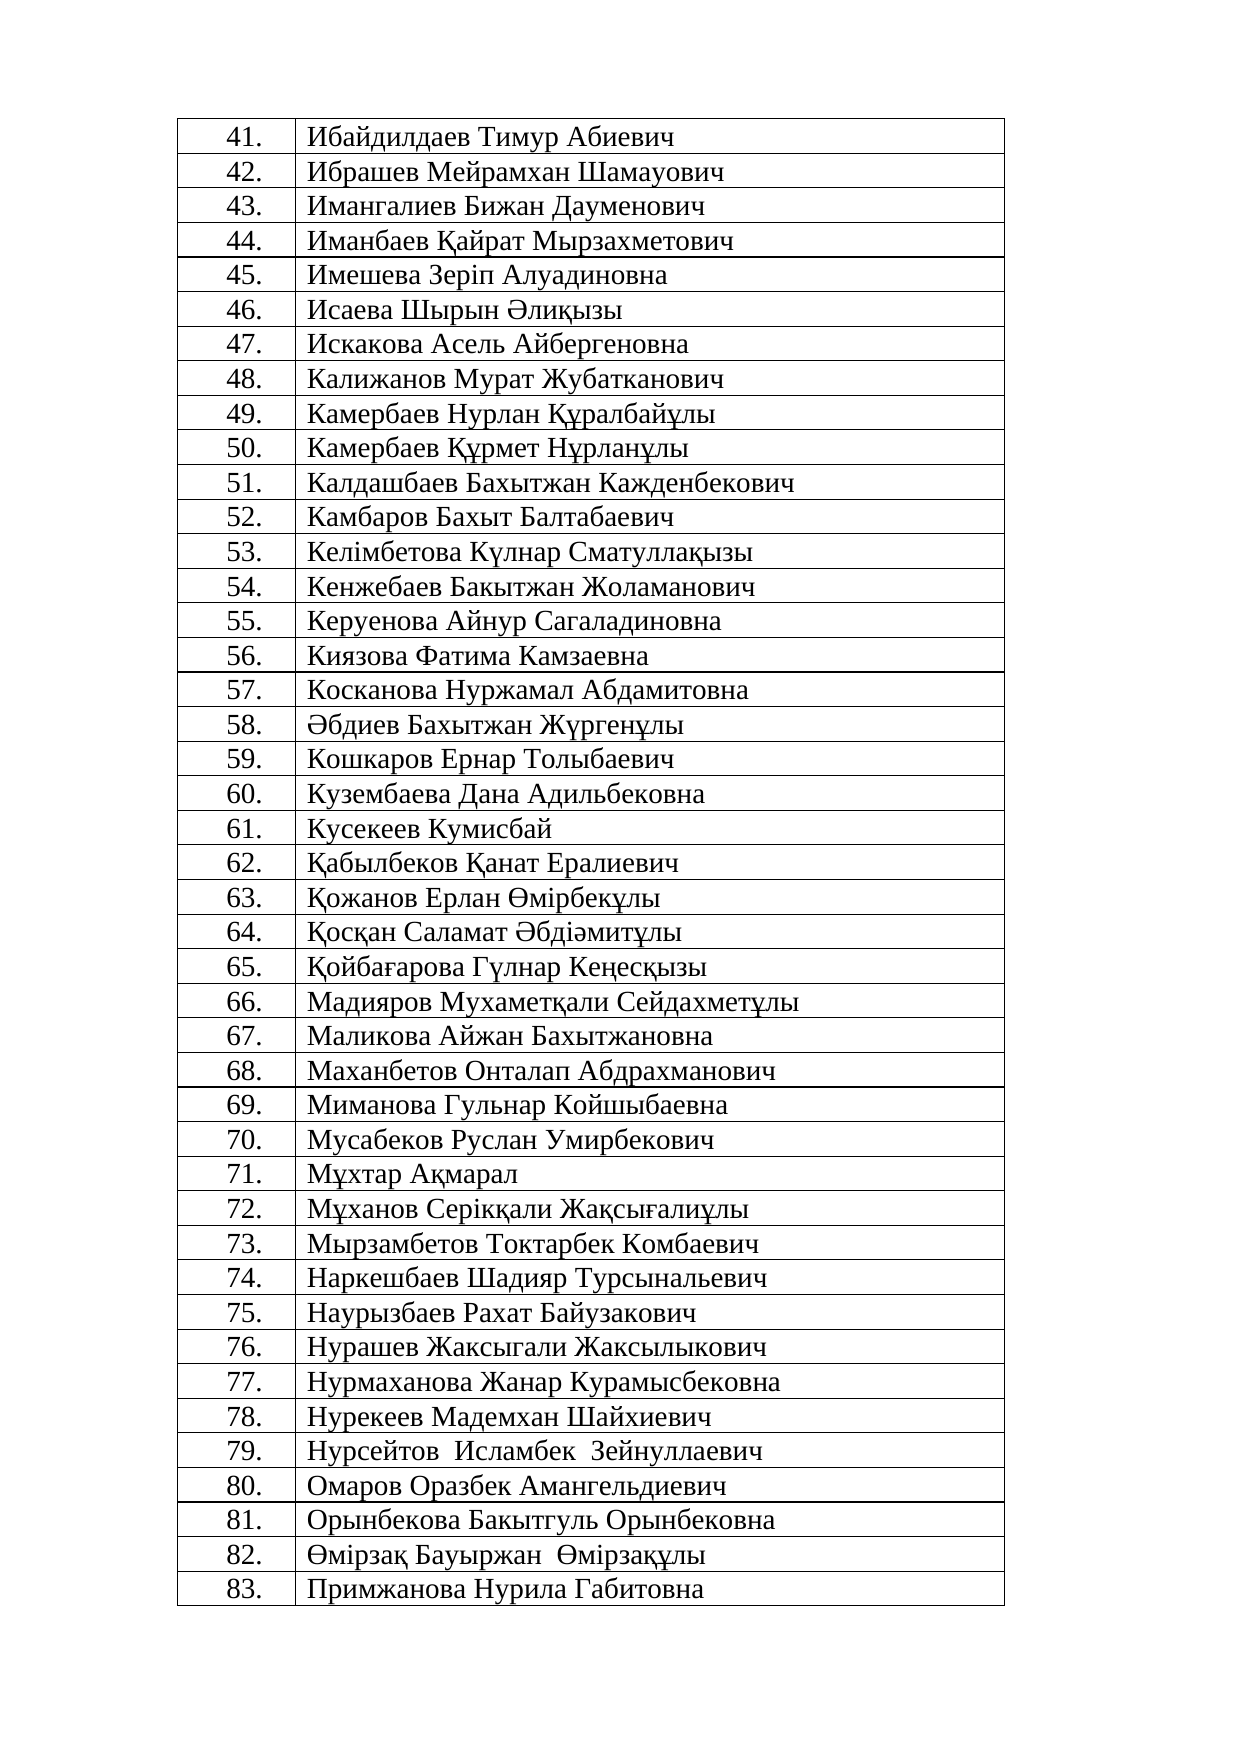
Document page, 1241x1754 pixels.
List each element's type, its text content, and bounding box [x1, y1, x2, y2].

table_cell [178, 1191, 295, 1225]
table_cell [178, 396, 295, 429]
table_cell Орынбекова Бакытгуль Орынбековна [296, 1503, 1004, 1536]
table_cell [178, 327, 295, 360]
table_cell [178, 1157, 295, 1190]
table_cell Маханбетов Онталап Абдрахманович [296, 1053, 1004, 1086]
table_cell Исаева Шырын Әлиқызы [296, 292, 1004, 326]
table_cell Әбдиев Бахытжан Жүргенұлы [296, 707, 1004, 741]
table_cell Қабылбеков Қанат Ералиевич [296, 845, 1004, 879]
table_cell Камербаев Нурлан Құралбайұлы [296, 396, 1004, 429]
table_cell [178, 1399, 295, 1432]
table_cell Иманбаев Қайрат Мырзахметович [296, 223, 1004, 256]
table_cell [178, 1018, 295, 1052]
table_cell [178, 534, 295, 568]
table_cell [178, 1330, 295, 1363]
table_cell Мырзамбетов Токтарбек Комбаевич [296, 1226, 1004, 1259]
table_cell Миманова Гульнар Койшыбаевна [296, 1088, 1004, 1121]
table_cell Мадияров Мухаметқали Сейдахметұлы [296, 984, 1004, 1017]
table_cell Кузембаева Дана Адильбековна [296, 776, 1004, 810]
table_cell [178, 361, 295, 395]
table_cell [178, 1572, 295, 1605]
table_cell Наркешбаев Шадияр Турсынальевич [296, 1260, 1004, 1294]
table_cell [178, 1122, 295, 1156]
table_cell [178, 188, 295, 222]
table_cell [178, 430, 295, 464]
table_cell Кусекеев Кумисбай [296, 811, 1004, 844]
table_cell [178, 1364, 295, 1398]
table_cell [178, 603, 295, 637]
table_cell Киязова Фатима Камзаевна [296, 638, 1004, 671]
table_cell [178, 776, 295, 810]
table_cell Маликова Айжан Бахытжановна [296, 1018, 1004, 1052]
table_cell Керуенова Айнур Сагаладиновна [296, 603, 1004, 637]
table_cell [178, 1433, 295, 1467]
table_cell [178, 845, 295, 879]
table_cell [178, 1260, 295, 1294]
table_cell [178, 811, 295, 844]
table_cell [178, 154, 295, 187]
table_cell Иcкакова Асель Айбергеновна [296, 327, 1004, 360]
table_cell Мұхтар Ақмарал [296, 1157, 1004, 1190]
table_cell [178, 465, 295, 498]
table_cell Нурашев Жаксыгали Жаксылыкович [296, 1330, 1004, 1363]
table_cell [178, 673, 295, 706]
table_cell [178, 119, 295, 153]
table_cell [178, 949, 295, 983]
table_cell [178, 1295, 295, 1328]
table_cell [178, 223, 295, 256]
table_cell [178, 880, 295, 913]
table_cell [178, 638, 295, 671]
table_cell Нурекеев Мадемхан Шайхиевич [296, 1399, 1004, 1432]
table_cell Наурызбаев Рахат Байузакович [296, 1295, 1004, 1328]
table_cell [178, 1088, 295, 1121]
table_cell Кошкаров Ернар Толыбаевич [296, 742, 1004, 775]
table_cell Нурсейтов Исламбек Зейнуллаевич [296, 1433, 1004, 1467]
table_cell Қожанов Ерлан Өмірбекұлы [296, 880, 1004, 913]
table_cell [178, 1468, 295, 1501]
table_cell [178, 742, 295, 775]
table_cell Омаров Оразбек Амангельдиевич [296, 1468, 1004, 1501]
table_cell Камбаров Бахыт Балтабаевич [296, 500, 1004, 533]
table_cell Қосқан Саламат Әбдіәмитұлы [296, 915, 1004, 948]
table_cell [178, 1053, 295, 1086]
table_cell [178, 915, 295, 948]
table_cell [178, 292, 295, 326]
table_cell [178, 258, 295, 291]
table_cell [178, 984, 295, 1017]
table_cell Қойбағарова Гүлнар Кеңесқызы [296, 949, 1004, 983]
table_cell Имангалиев Бижан Дауменович [296, 188, 1004, 222]
table_cell Калижанов Мурат Жубатканович [296, 361, 1004, 395]
table_cell Косканова Нуржамал Абдамитовна [296, 673, 1004, 706]
table_cell Ибайдилдаев Тимур Абиевич [296, 119, 1004, 153]
table_cell [178, 500, 295, 533]
table_cell Имешева Зеріп Алуадиновна [296, 258, 1004, 291]
table_cell Калдашбаев Бахытжан Кажденбекович [296, 465, 1004, 498]
table_cell Келімбетова Күлнар Сматуллақызы [296, 534, 1004, 568]
table_cell Камербаев Құрмет Нұрланұлы [296, 430, 1004, 464]
table_cell [178, 1226, 295, 1259]
table_cell Мусабеков Руслан Умирбекович [296, 1122, 1004, 1156]
table_cell Кенжебаев Бакытжан Жоламанович [296, 569, 1004, 602]
table_cell [178, 1537, 295, 1571]
table_cell Ибрашев Мейрамхан Шамауович [296, 154, 1004, 187]
table_cell Примжанова Нурила Габитовна [296, 1572, 1004, 1605]
table_cell [178, 569, 295, 602]
table_cell Нурмаханова Жанар Курамысбековна [296, 1364, 1004, 1398]
table_cell Мұханов Серікқали Жақсығалиұлы [296, 1191, 1004, 1225]
table_cell [178, 707, 295, 741]
table_cell [178, 1503, 295, 1536]
table_cell Өмірзақ Бауыржан Өмірзақұлы [296, 1537, 1004, 1571]
